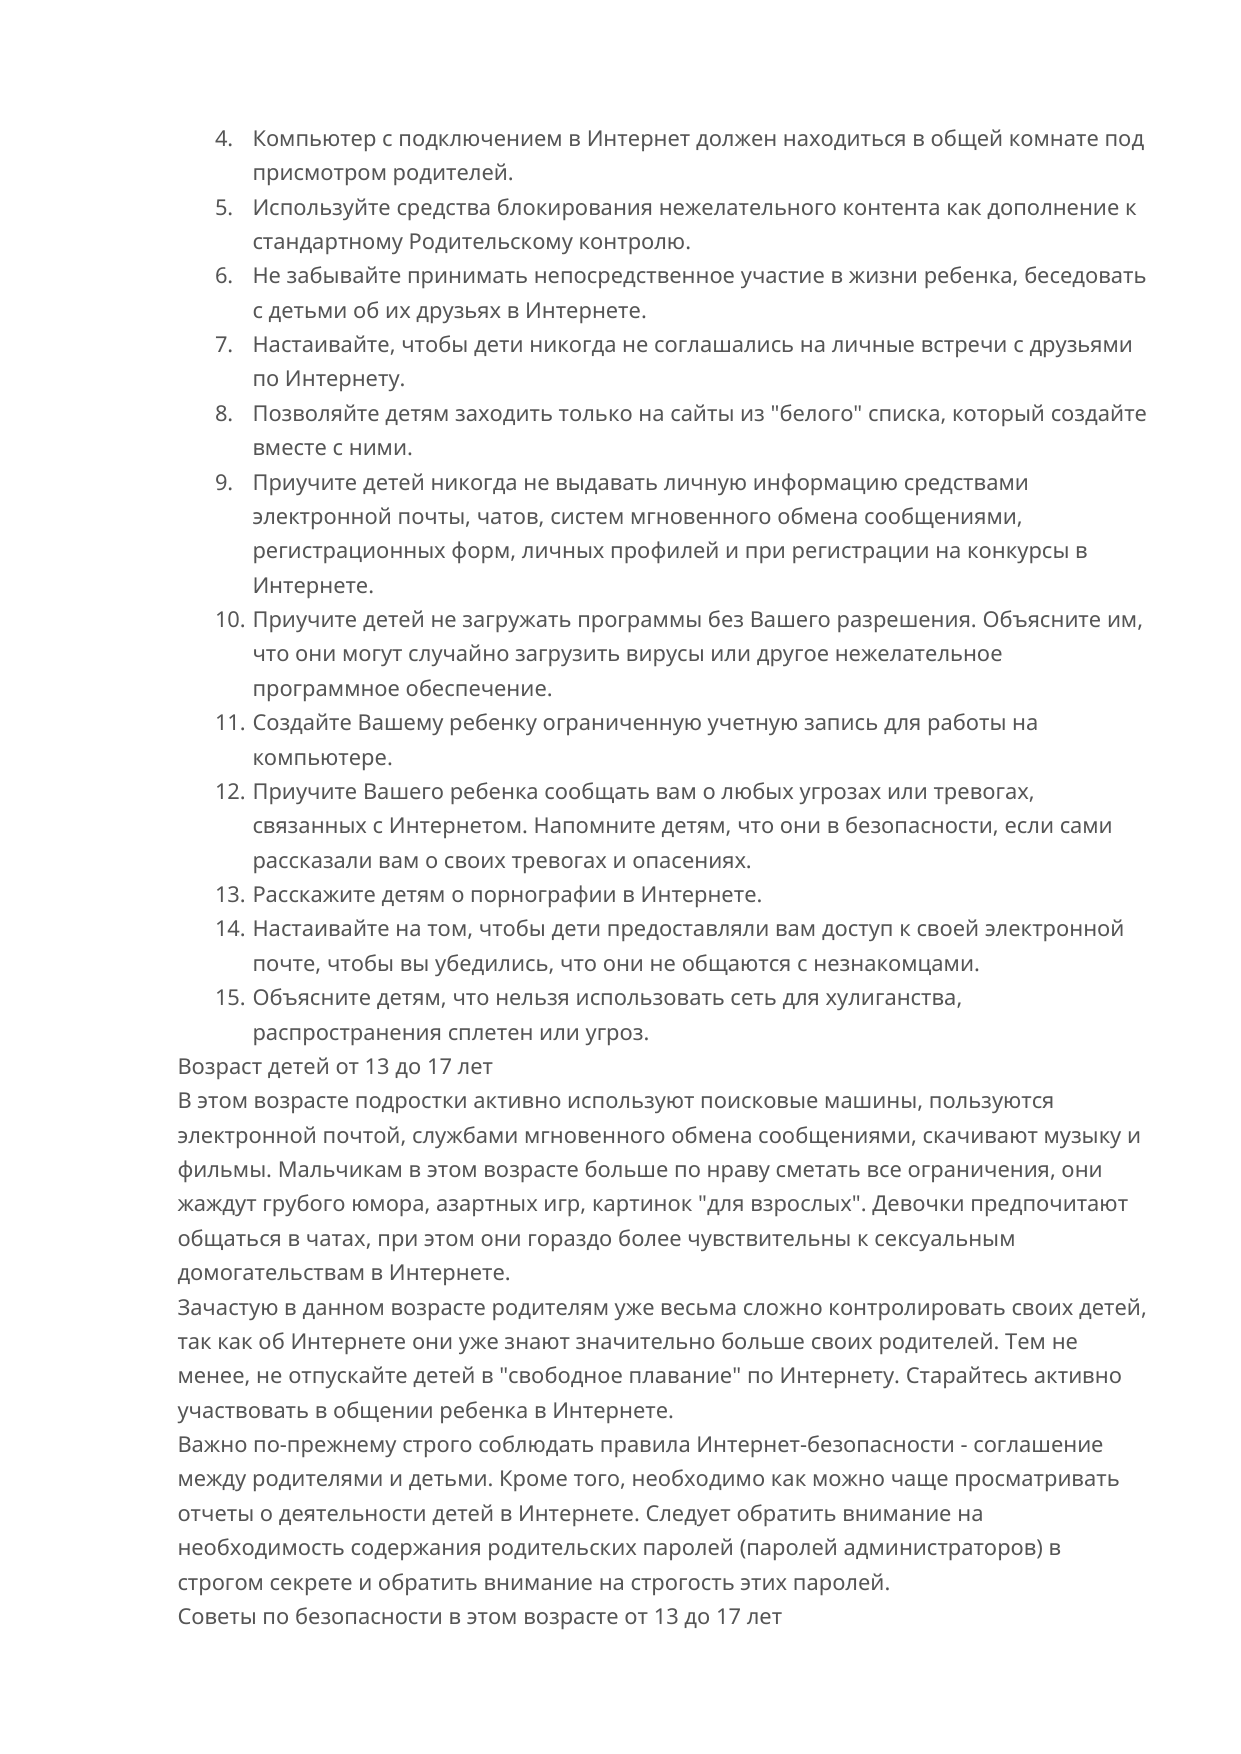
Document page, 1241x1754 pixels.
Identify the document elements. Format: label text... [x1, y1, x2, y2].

list Позволяйте детям заходить только на сайты из "белого" списка, который создайте вместе с ними. [215, 393, 1152, 462]
text Важно по-прежнему строго соблюдать правила Интернет-безопасности - соглашение между родителями и детьми. Кроме того, необходимо как можно чаще просматривать отчеты о деятельности детей в Интернете. Следует обратить внимание на необходимость содержания родительских паролей (паролей администраторов) в строгом секрете и обратить внимание на строгость этих паролей. [177, 1424, 1152, 1596]
list Не забывайте принимать непосредственное участие в жизни ребенка, беседовать с детьми об их друзьях в Интернете. [215, 256, 1152, 324]
list Приучите детей не загружать программы без Вашего разрешения. Объясните им, что они могут случайно загрузить вирусы или другое нежелательное программное обеспечение. [215, 599, 1152, 702]
list Используйте средства блокирования нежелательного контента как дополнение к стандартному Родительскому контролю. [215, 187, 1152, 256]
list Приучите детей никогда не выдавать личную информацию средствами электронной почты, чатов, систем мгновенного обмена сообщениями, регистрационных форм, личных профилей и при регистрации на конкурсы в Интернете. [215, 462, 1152, 599]
list Компьютер с подключением в Интернет должен находиться в общей комнате под присмотром родителей. [215, 118, 1152, 187]
list Приучите Вашего ребенка сообщать вам о любых угрозах или тревогах, связанных с Интернетом. Напомните детям, что они в безопасности, если сами рассказали вам о своих тревогах и опасениях. [215, 771, 1152, 874]
text Советы по безопасности в этом возрасте от 13 до 17 лет [177, 1596, 1152, 1631]
list Настаивайте, чтобы дети никогда не соглашались на личные встречи с друзьями по Интернету. [215, 324, 1152, 393]
list Объясните детям, что нельзя использовать сеть для хулиганства, распространения сплетен или угроз. [215, 977, 1152, 1046]
text В этом возрасте подростки активно используют поисковые машины, пользуются электронной почтой, службами мгновенного обмена сообщениями, скачивают музыку и фильмы. Мальчикам в этом возрасте больше по нраву сметать все ограничения, они жаждут грубого юмора, азартных игр, картинок "для взрослых". Девочки предпочитают общаться в чатах, при этом они гораздо более чувствительны к сексуальным домогательствам в Интернете. [177, 1081, 1152, 1287]
list Создайте Вашему ребенку ограниченную учетную запись для работы на компьютере. [215, 702, 1152, 771]
list Настаивайте на том, чтобы дети предоставляли вам доступ к своей электронной почте, чтобы вы убедились, что они не общаются с незнакомцами. [215, 909, 1152, 977]
text Возраст детей от 13 до 17 лет [177, 1046, 1152, 1081]
text Зачастую в данном возрасте родителям уже весьма сложно контролировать своих детей, так как об Интернете они уже знают значительно больше своих родителей. Тем не менее, не отпускайте детей в "свободное плавание" по Интернету. Старайтесь активно участвовать в общении ребенка в Интернете. [177, 1287, 1152, 1424]
list Расскажите детям о порнографии в Интернете. [215, 874, 1152, 909]
